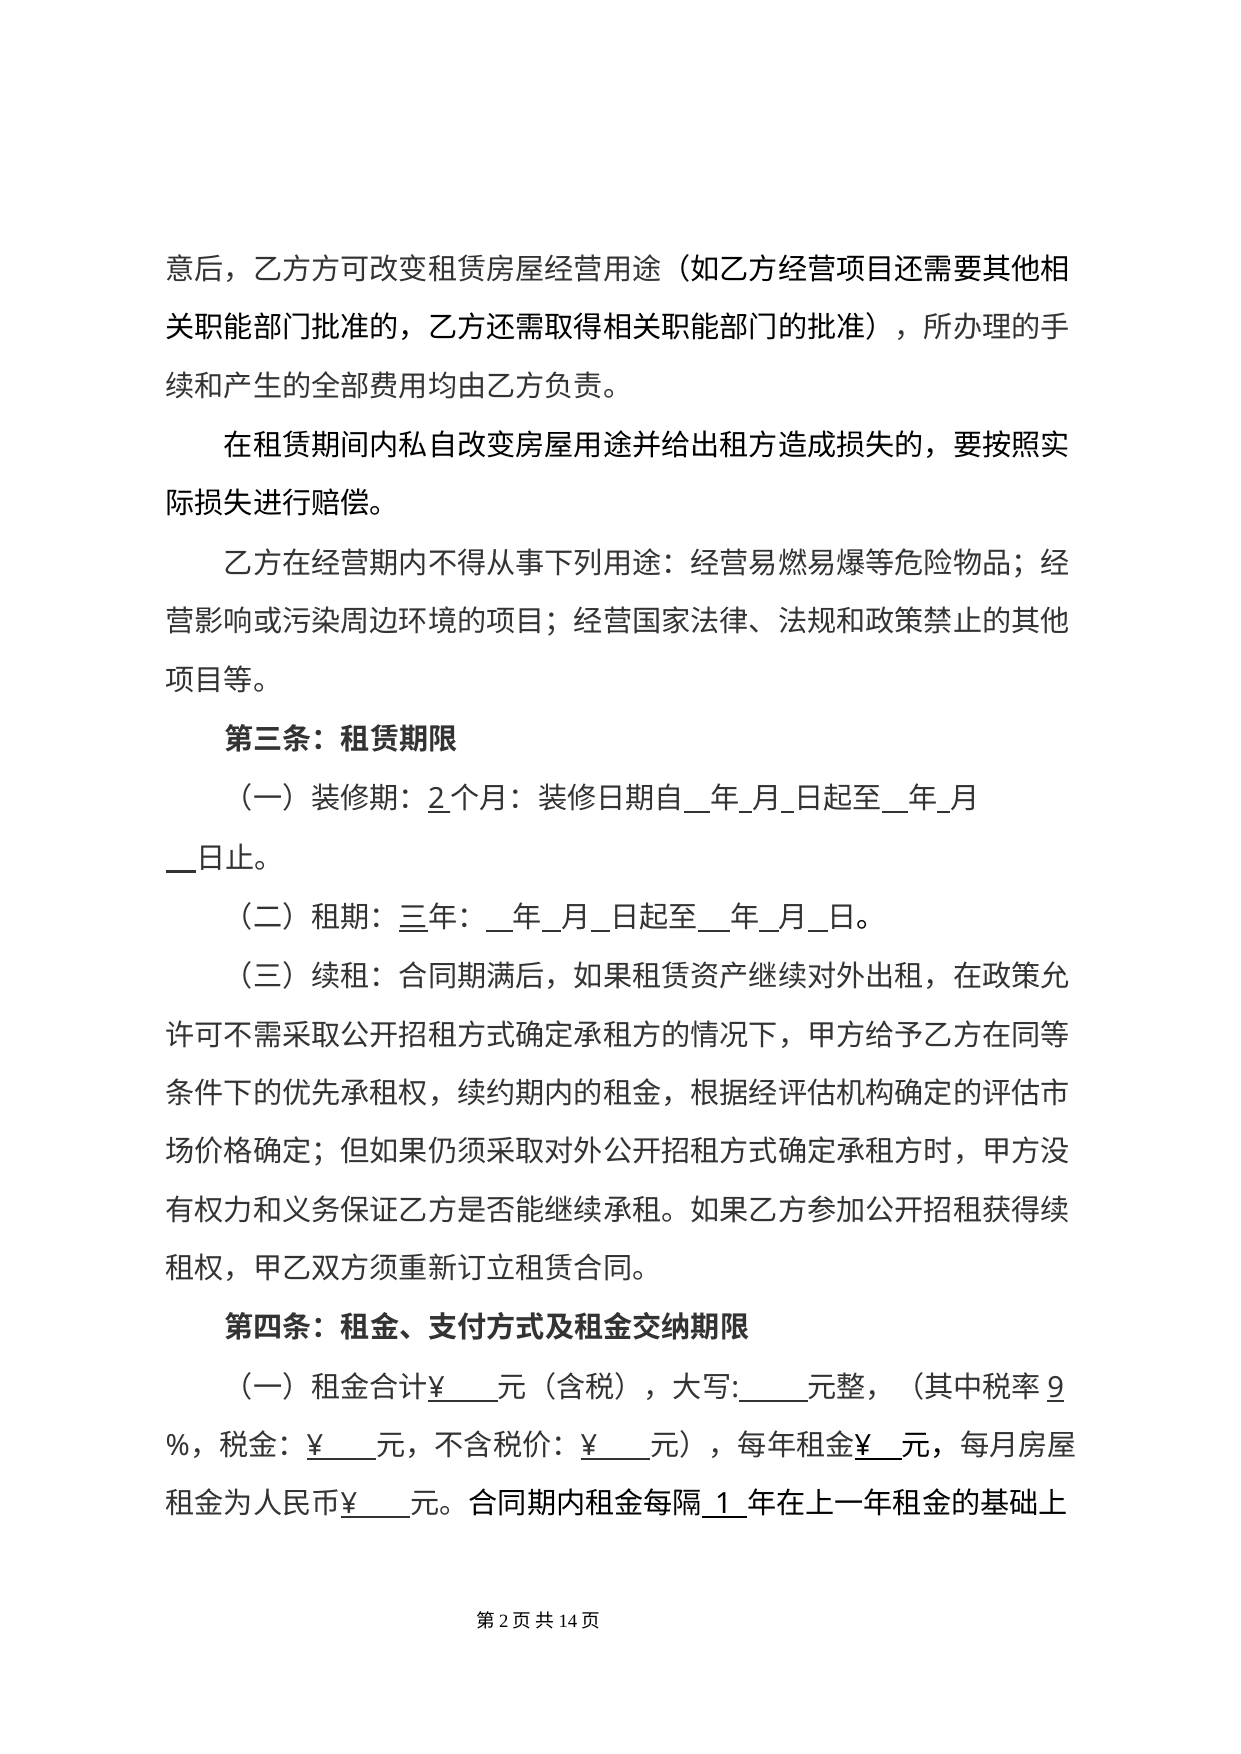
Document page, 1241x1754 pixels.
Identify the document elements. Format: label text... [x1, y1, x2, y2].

text 第四条：租金、支付方式及租金交纳期限 [165, 1291, 1087, 1349]
text 乙方在经营期内不得从事下列用途：经营易燃易爆等危险物品；经营影响或污染周边环境的项目；经营国家法律、法规和政策禁止的其他项目等。 [165, 527, 1087, 702]
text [165, 1351, 1087, 1526]
text 在租赁期间内私自改变房屋用途并给出租方造成损失的，要按照实际损失进行赔偿。 [165, 409, 1087, 526]
text 日止。 [165, 821, 1087, 880]
text （三）续租：合同期满后，如果租赁资产继续对外出租，在政策允许可不需采取公开招租方式确定承租方的情况下，甲方给予乙方在同等条件下的优先承租权，续约期内的租金，根据经评估机构确定的评估市场价格确定；但如果仍须采取对外公开招租方式确定承租方时，甲方没有权力和义务保证乙方是否能继续承租。如果乙方参加公开招租获得续租权，甲乙双方须重新订立租赁合同。 [165, 940, 1087, 1290]
text （二）租期：三年： 年 月 日起至 年 月 日。 [165, 881, 1087, 939]
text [165, 233, 1087, 408]
text （一）装修期：2个月：装修日期自 年 月 日起至 年 月 [194, 762, 1087, 820]
text 第三条：租赁期限 [165, 703, 1087, 761]
